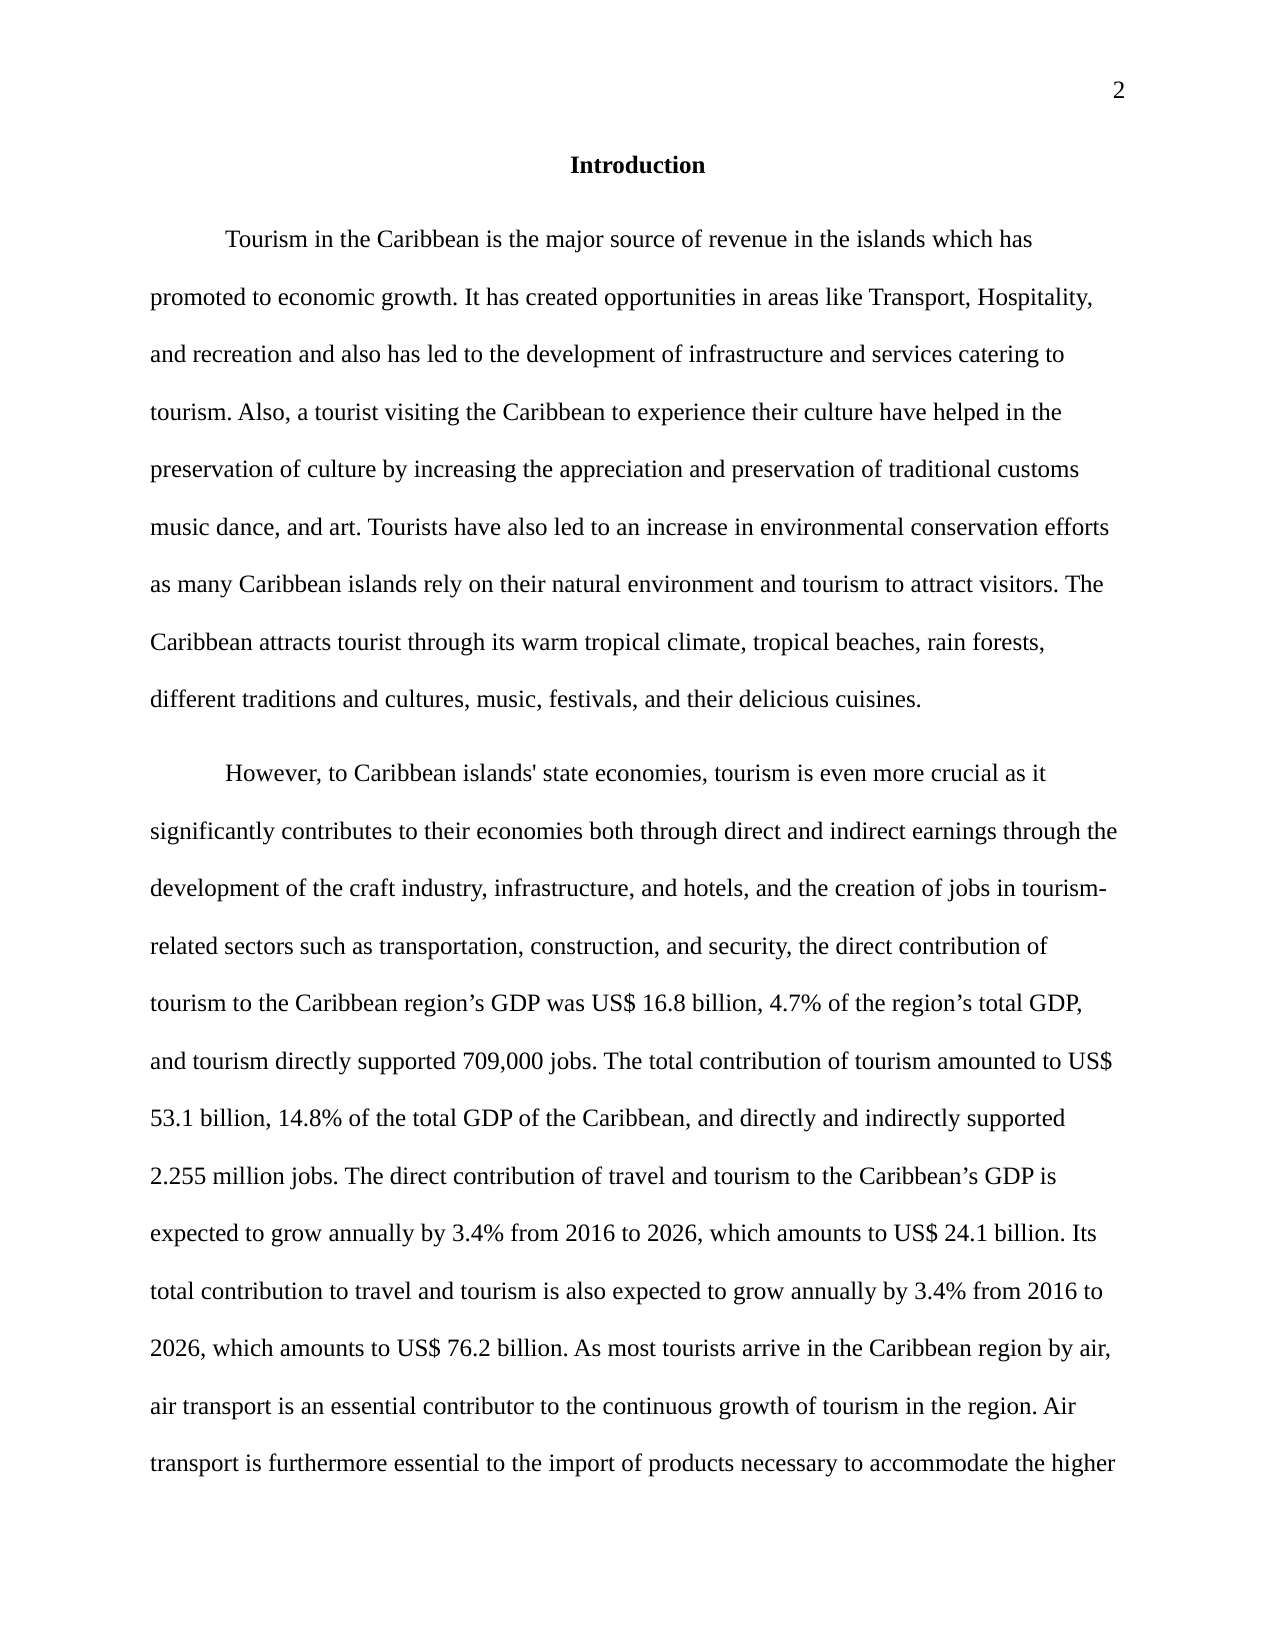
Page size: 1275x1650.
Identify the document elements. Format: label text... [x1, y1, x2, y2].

text Introduction [150, 150, 1125, 179]
text Tourism in the Caribbean is the major source of revenue in the islands which has promoted to economic growth. It has created opportunities in areas like Transport, Hospitality, and recreation and also has led to the development of infrastructure and services catering to tourism. Also, a tourist visiting the Caribbean to experience their culture have helped in the preservation of culture by increasing the appreciation and preservation of traditional customs music dance, and art. Tourists have also led to an increase in environmental conservation efforts as many Caribbean islands rely on their natural environment and tourism to attract visitors. The Caribbean attracts tourist through its warm tropical climate, tropical beaches, rain forests, different traditions and cultures, music, festivals, and their delicious cuisines. [150, 224, 1125, 713]
text However, to Caribbean islands' state economies, tourism is even more crucial as it significantly contributes to their economies both through direct and indirect earnings through the development of the craft industry, infrastructure, and hotels, and the creation of jobs in tourism-related sectors such as transportation, construction, and security, the direct contribution of tourism to the Caribbean region’s GDP was US$ 16.8 billion, 4.7% of the region’s total GDP, and tourism directly supported 709,000 jobs. The total contribution of tourism amounted to US$ 53.1 billion, 14.8% of the total GDP of the Caribbean, and directly and indirectly supported 2.255 million jobs. The direct contribution of travel and tourism to the Caribbean’s GDP is expected to grow annually by 3.4% from 2016 to 2026, which amounts to US$ 24.1 billion. Its total contribution to travel and tourism is also expected to grow annually by 3.4% from 2016 to 2026, which amounts to US$ 76.2 billion. As most tourists arrive in the Caribbean region by air, air transport is an essential contributor to the continuous growth of tourism in the region. Air transport is furthermore essential to the import of products necessary to accommodate the higher [150, 758, 1125, 1477]
